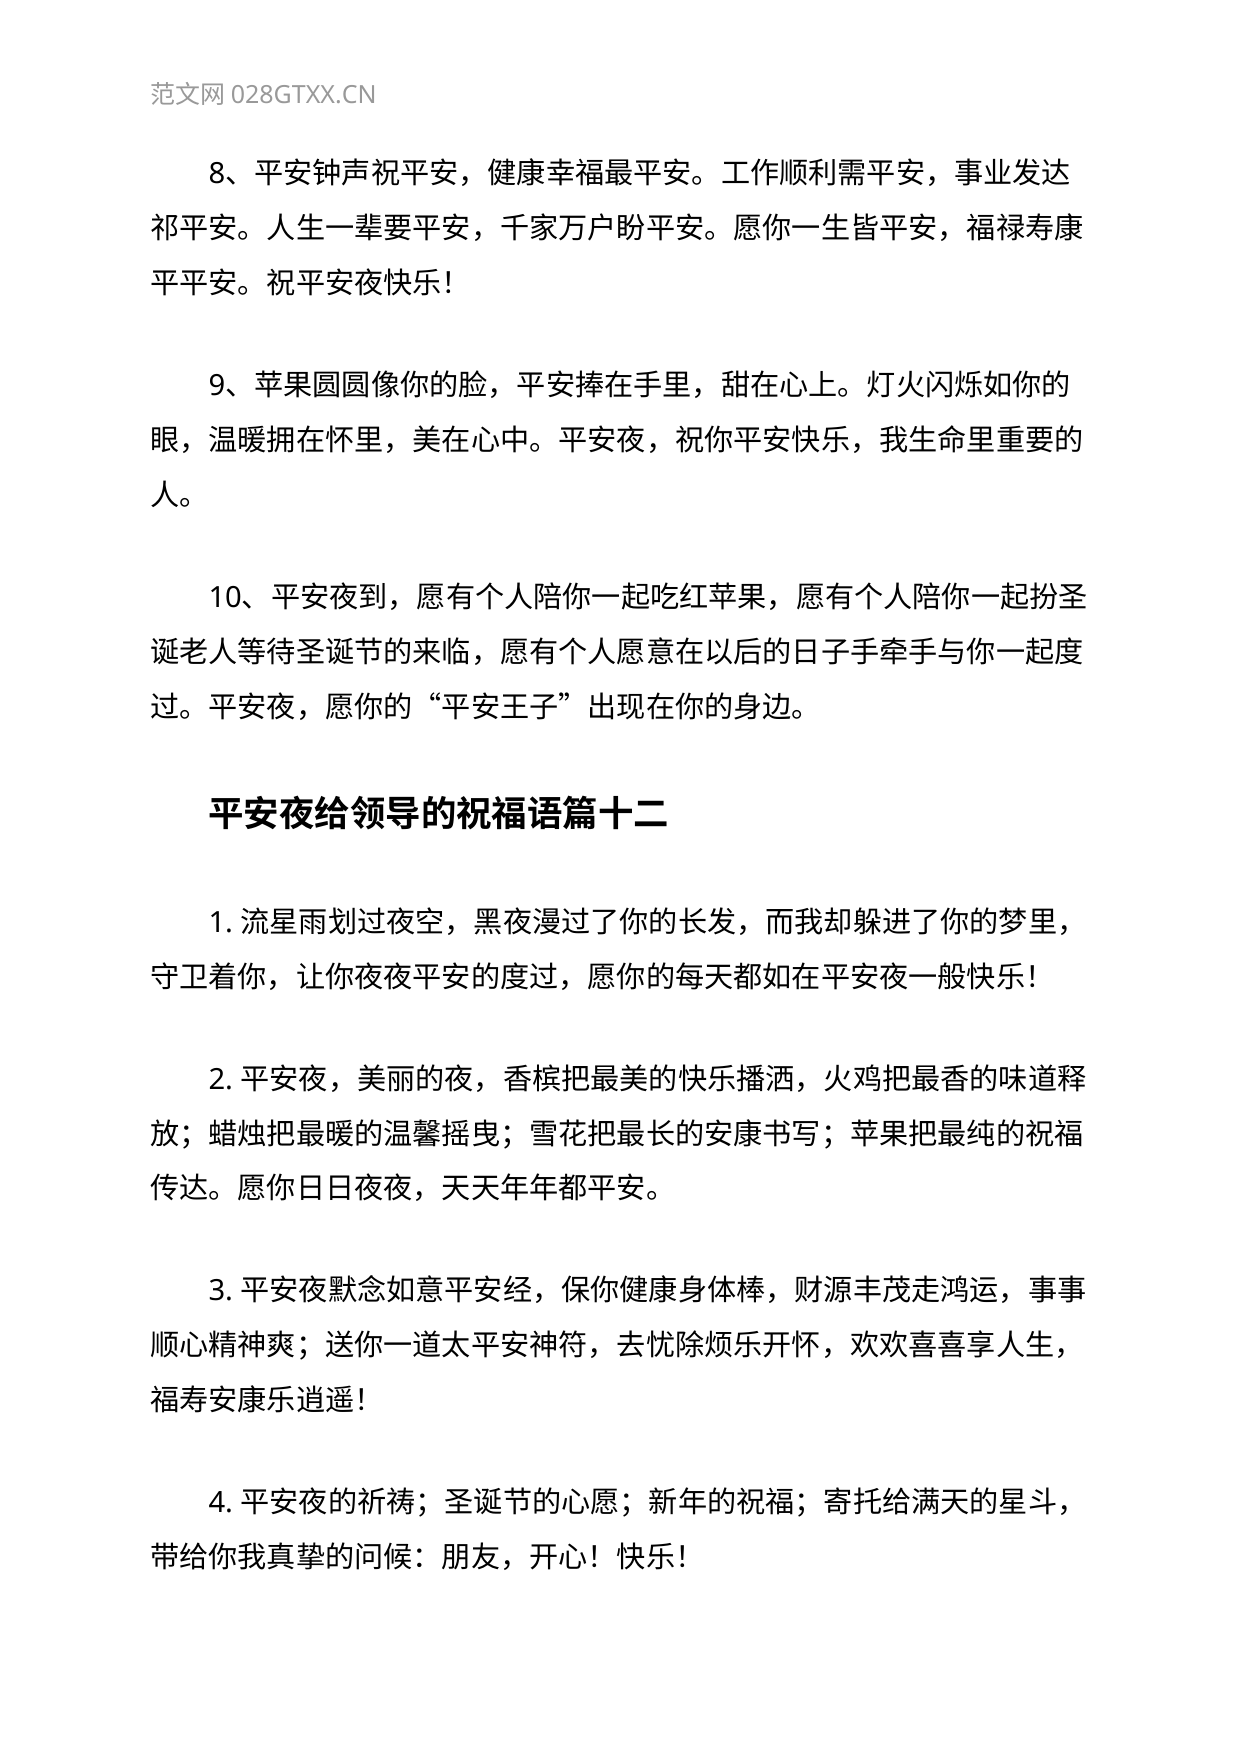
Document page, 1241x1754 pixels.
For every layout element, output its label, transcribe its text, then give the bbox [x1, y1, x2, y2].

text 8、平安钟声祝平安，健康幸福最平安。工作顺利需平安，事业发达祁平安。人生一辈要平安，千家万户盼平安。愿你一生皆平安，福禄寿康平平安。祝平安夜快乐！ [150, 150, 1090, 302]
text 4. 平安夜的祈祷；圣诞节的心愿；新年的祝福；寄托给满天的星斗，带给你我真挚的问候：朋友，开心！快乐！ [150, 1478, 1090, 1576]
text 1. 流星雨划过夜空，黑夜漫过了你的长发，而我却躲进了你的梦里，守卫着你，让你夜夜平安的度过，愿你的每天都如在平安夜一般快乐！ [150, 898, 1090, 996]
text 平安夜给领导的祝福语篇十二 [150, 785, 1090, 836]
text 3. 平安夜默念如意平安经，保你健康身体棒，财源丰茂走鸿运，事事顺心精神爽；送你一道太平安神符，去忧除烦乐开怀，欢欢喜喜享人生，福寿安康乐逍遥！ [150, 1267, 1090, 1419]
text 9、苹果圆圆像你的脸，平安捧在手里，甜在心上。灯火闪烁如你的眼，温暖拥在怀里，美在心中。平安夜，祝你平安快乐，我生命里重要的人。 [150, 362, 1090, 514]
text 10、平安夜到，愿有个人陪你一起吃红苹果，愿有个人陪你一起扮圣诞老人等待圣诞节的来临，愿有个人愿意在以后的日子手牵手与你一起度过。平安夜，愿你的“平安王子”出现在你的身边。 [150, 573, 1090, 726]
text 2. 平安夜，美丽的夜，香槟把最美的快乐播洒，火鸡把最香的味道释放；蜡烛把最暖的温馨摇曳；雪花把最长的安康书写；苹果把最纯的祝福传达。愿你日日夜夜，天天年年都平安。 [150, 1055, 1090, 1207]
